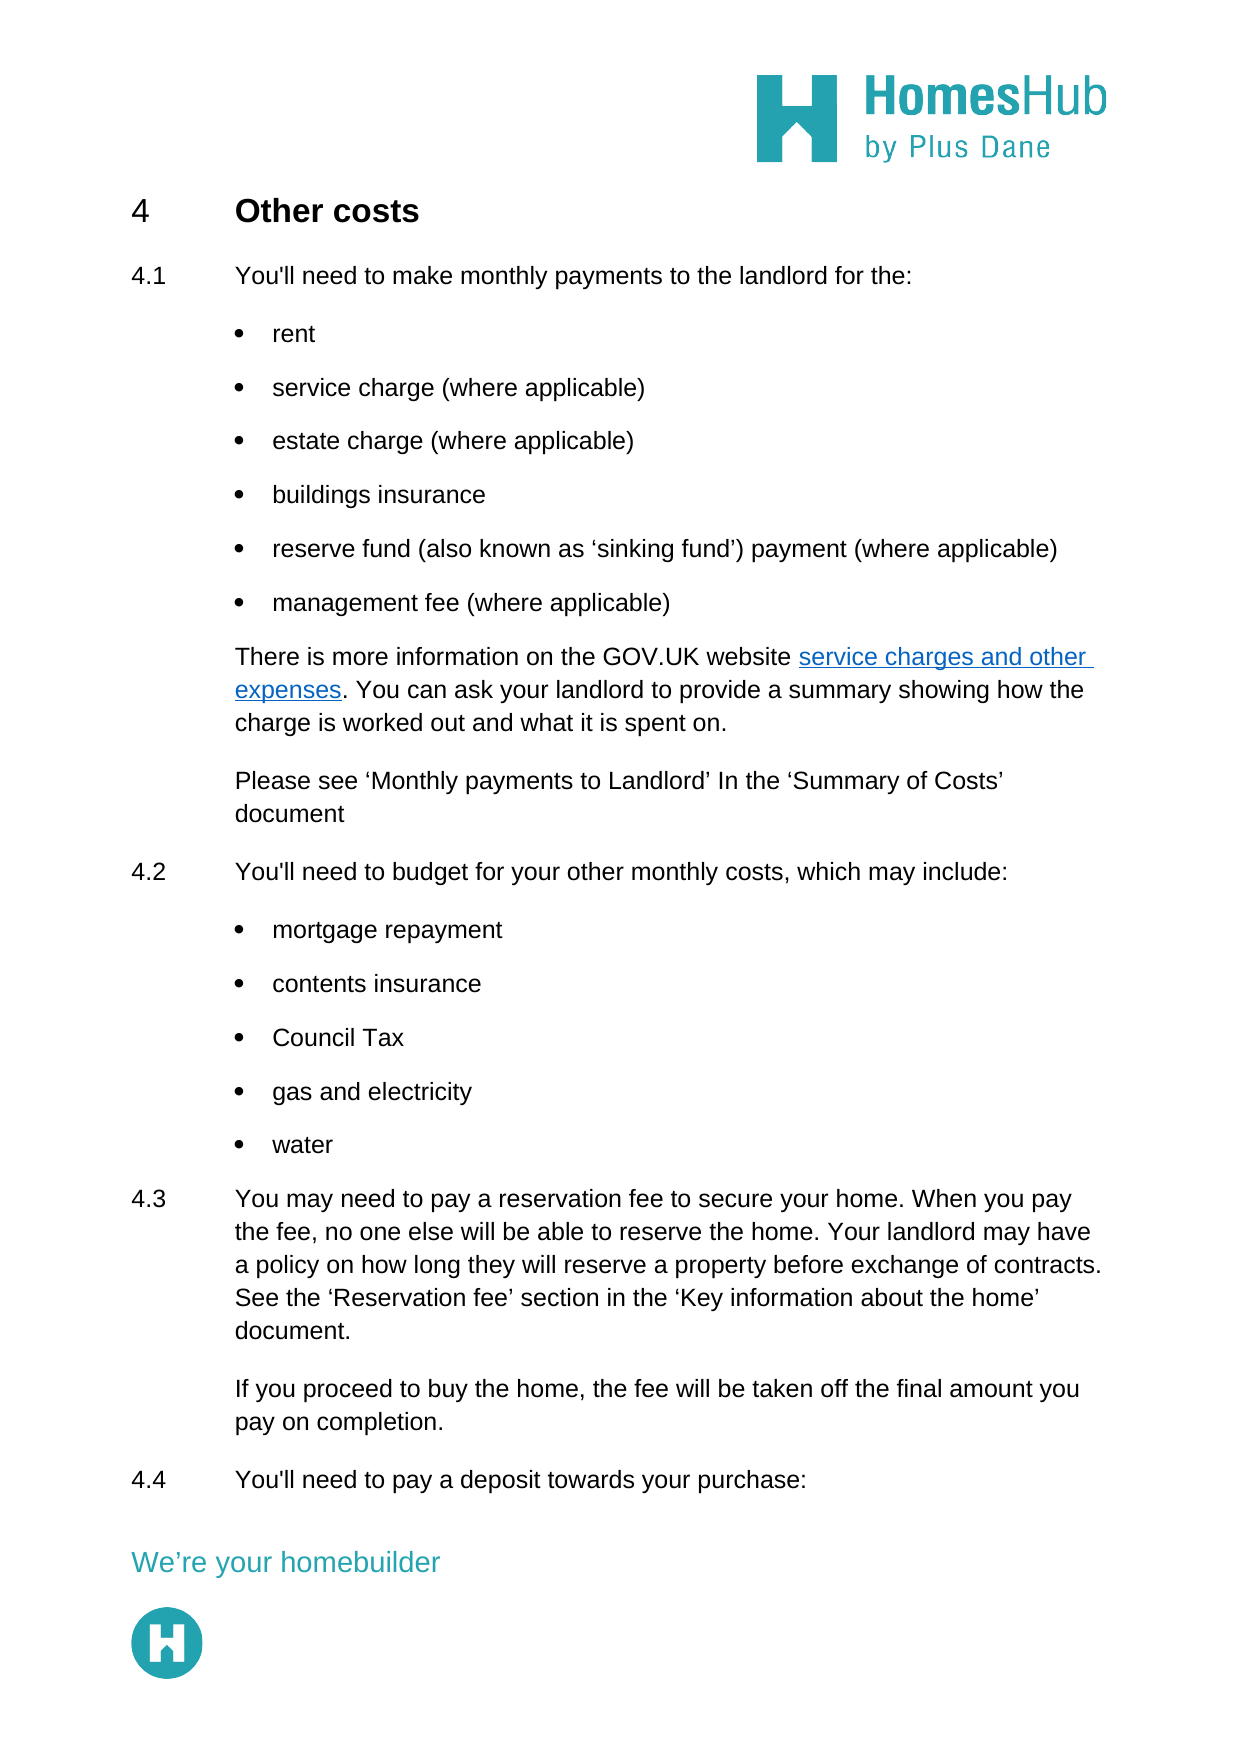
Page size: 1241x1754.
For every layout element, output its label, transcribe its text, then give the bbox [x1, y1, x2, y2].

list water [234, 1130, 1106, 1159]
list You'll need to make monthly payments to the landlord for the: [131, 261, 1106, 289]
text If you proceed to buy the home, the fee will be taken off the final amount you pay on completion. [234, 1374, 1106, 1436]
text Please see ‘Monthly payments to Landlord’ In the ‘Summary of Costs’ document [234, 766, 1106, 828]
list reserve fund (also known as ‘sinking fund’) payment (where applicable) [234, 534, 1106, 563]
list contents insurance [234, 969, 1106, 998]
list management fee (where applicable) [234, 588, 1106, 617]
list gas and electricity [234, 1076, 1106, 1105]
picture [757, 75, 1107, 163]
list You'll need to budget for your other monthly costs, which may include: [131, 857, 1106, 886]
text There is more information on the GOV.UK website service charges and other expenses. You can ask your landlord to provide a summary showing how the charge is worked out and what it is spent on. [234, 642, 1106, 737]
list You'll need to pay a deposit towards your purchase: [131, 1465, 1106, 1494]
list estate charge (where applicable) [234, 426, 1106, 455]
list service charge (where applicable) [234, 372, 1106, 401]
list Council Tax [234, 1023, 1106, 1051]
list buildings insurance [234, 480, 1106, 509]
list mortgage repayment [234, 915, 1106, 944]
list You may need to pay a reservation fee to secure your home. When you pay the fee, no one else will be able to reserve the home. Your landlord may have a policy on how long they will reserve a property before exchange of contracts. See the ‘Reservation fee’ section in the ‘Key information about the home’ document. [131, 1184, 1106, 1345]
list rent [234, 319, 1106, 347]
list Other costs [131, 191, 1106, 230]
picture [131, 1607, 203, 1679]
